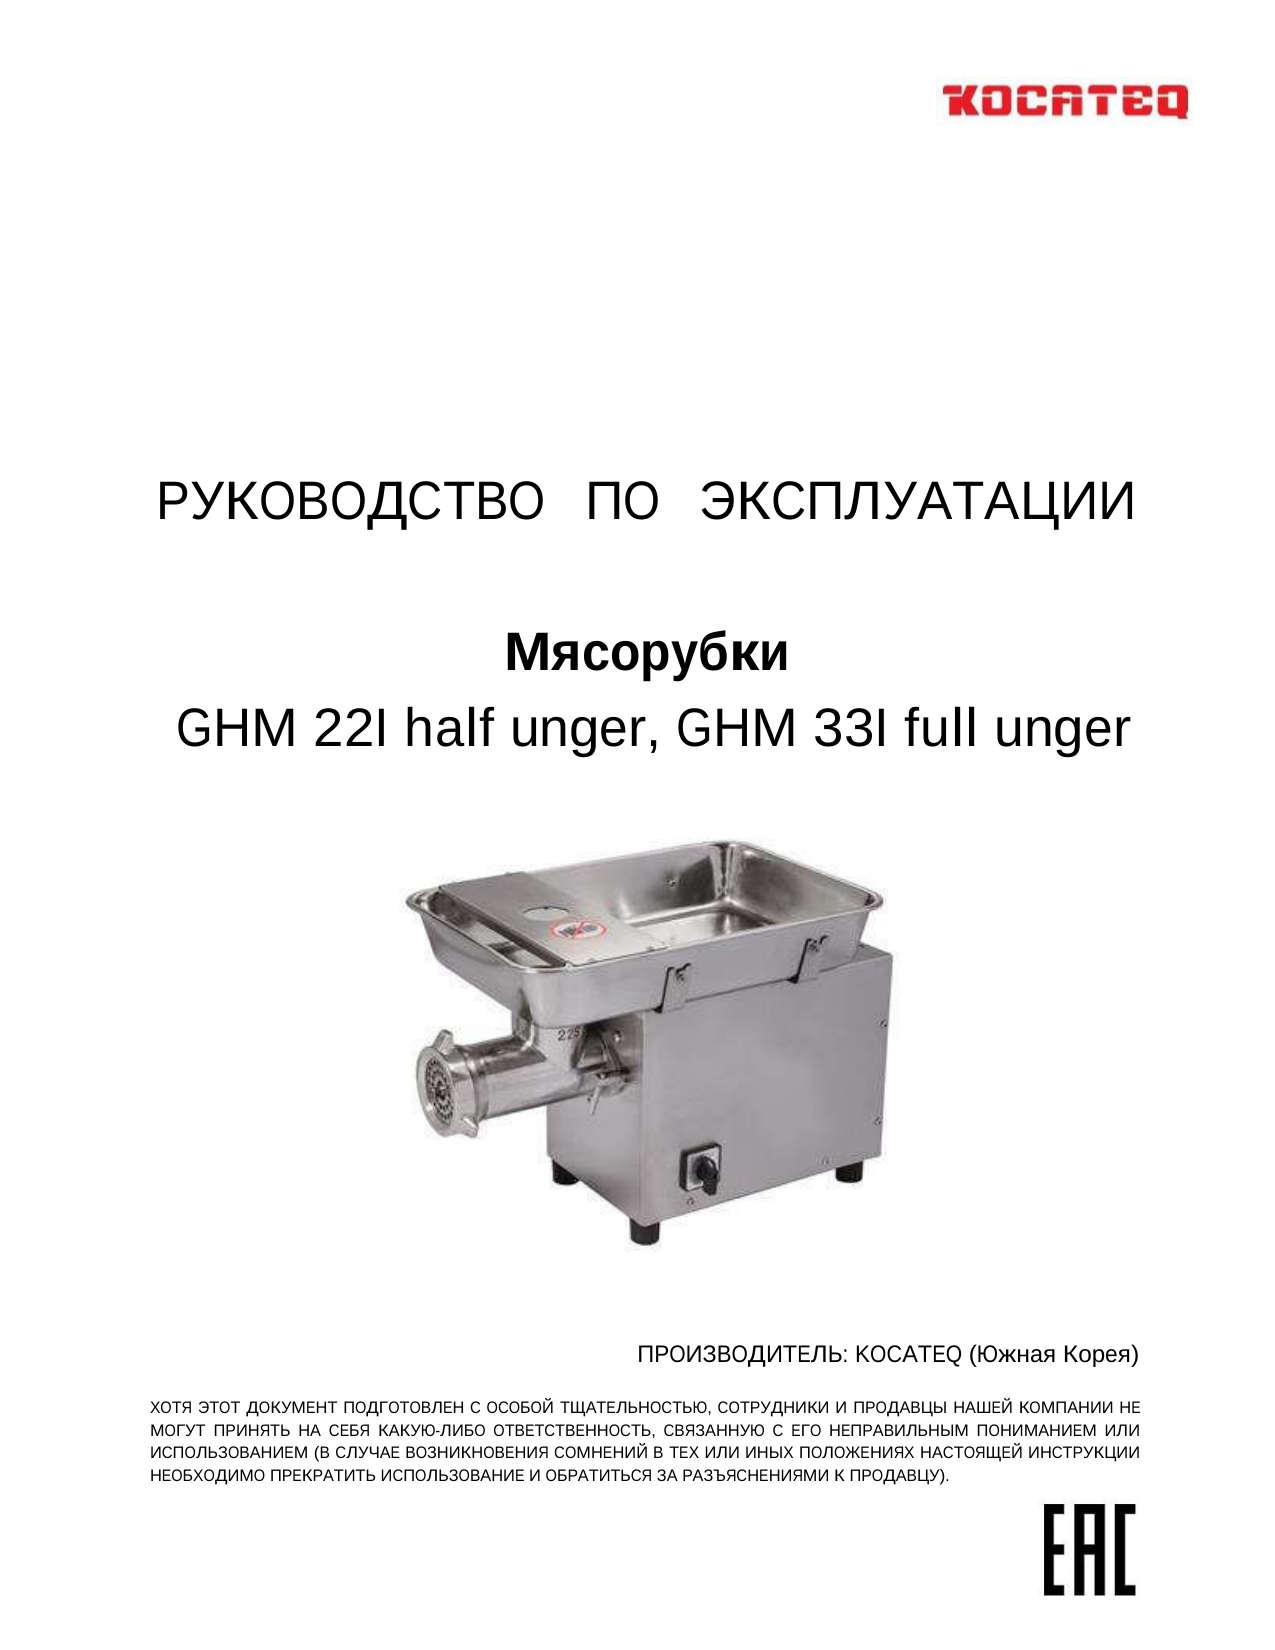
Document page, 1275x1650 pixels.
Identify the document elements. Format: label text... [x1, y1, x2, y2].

text GHM 22I half unger, GHM 33I full unger [176, 696, 1188, 758]
picture [1038, 1499, 1139, 1599]
text Мясорубки [504, 620, 1188, 682]
picture [936, 77, 1197, 126]
text ХОТЯ ЭТОТ ДОКУМЕНТ ПОДГОТОВЛЕН С ОСОБОЙ ТЩАТЕЛЬНОСТЬЮ, СОТРУДНИКИ И ПРОДАВЦЫ НАШЕЙ КОМПАНИИ НЕ МОГУТ ПРИНЯТЬ НА СЕБЯ КАКУЮ-ЛИБО ОТВЕТСТВЕННОСТЬ, СВЯЗАННУЮ С ЕГО НЕПРАВИЛЬНЫМ ПОНИМАНИЕМ ИЛИ ИСПОЛЬЗОВАНИЕМ (В СЛУЧАЕ ВОЗНИКНОВЕНИЯ СОМНЕНИЙ В ТЕХ ИЛИ ИНЫХ ПОЛОЖЕНИЯХ НАСТОЯЩЕЙ ИНСТРУКЦИИ НЕОБХОДИМО ПРЕКРАТИТЬ ИСПОЛЬЗОВАНИЕ И ОБРАТИТЬСЯ ЗА РАЗЪЯСНЕНИЯМИ К ПРОДАВЦУ). [150, 1398, 1141, 1485]
picture [362, 826, 935, 1260]
text ПРОИЗВОДИТЕЛЬ: KOCATEQ (Южная Корея) [637, 1339, 1188, 1367]
text РУКОВОДСТВО ПО ЭКСПЛУАТАЦИИ [156, 469, 1188, 531]
